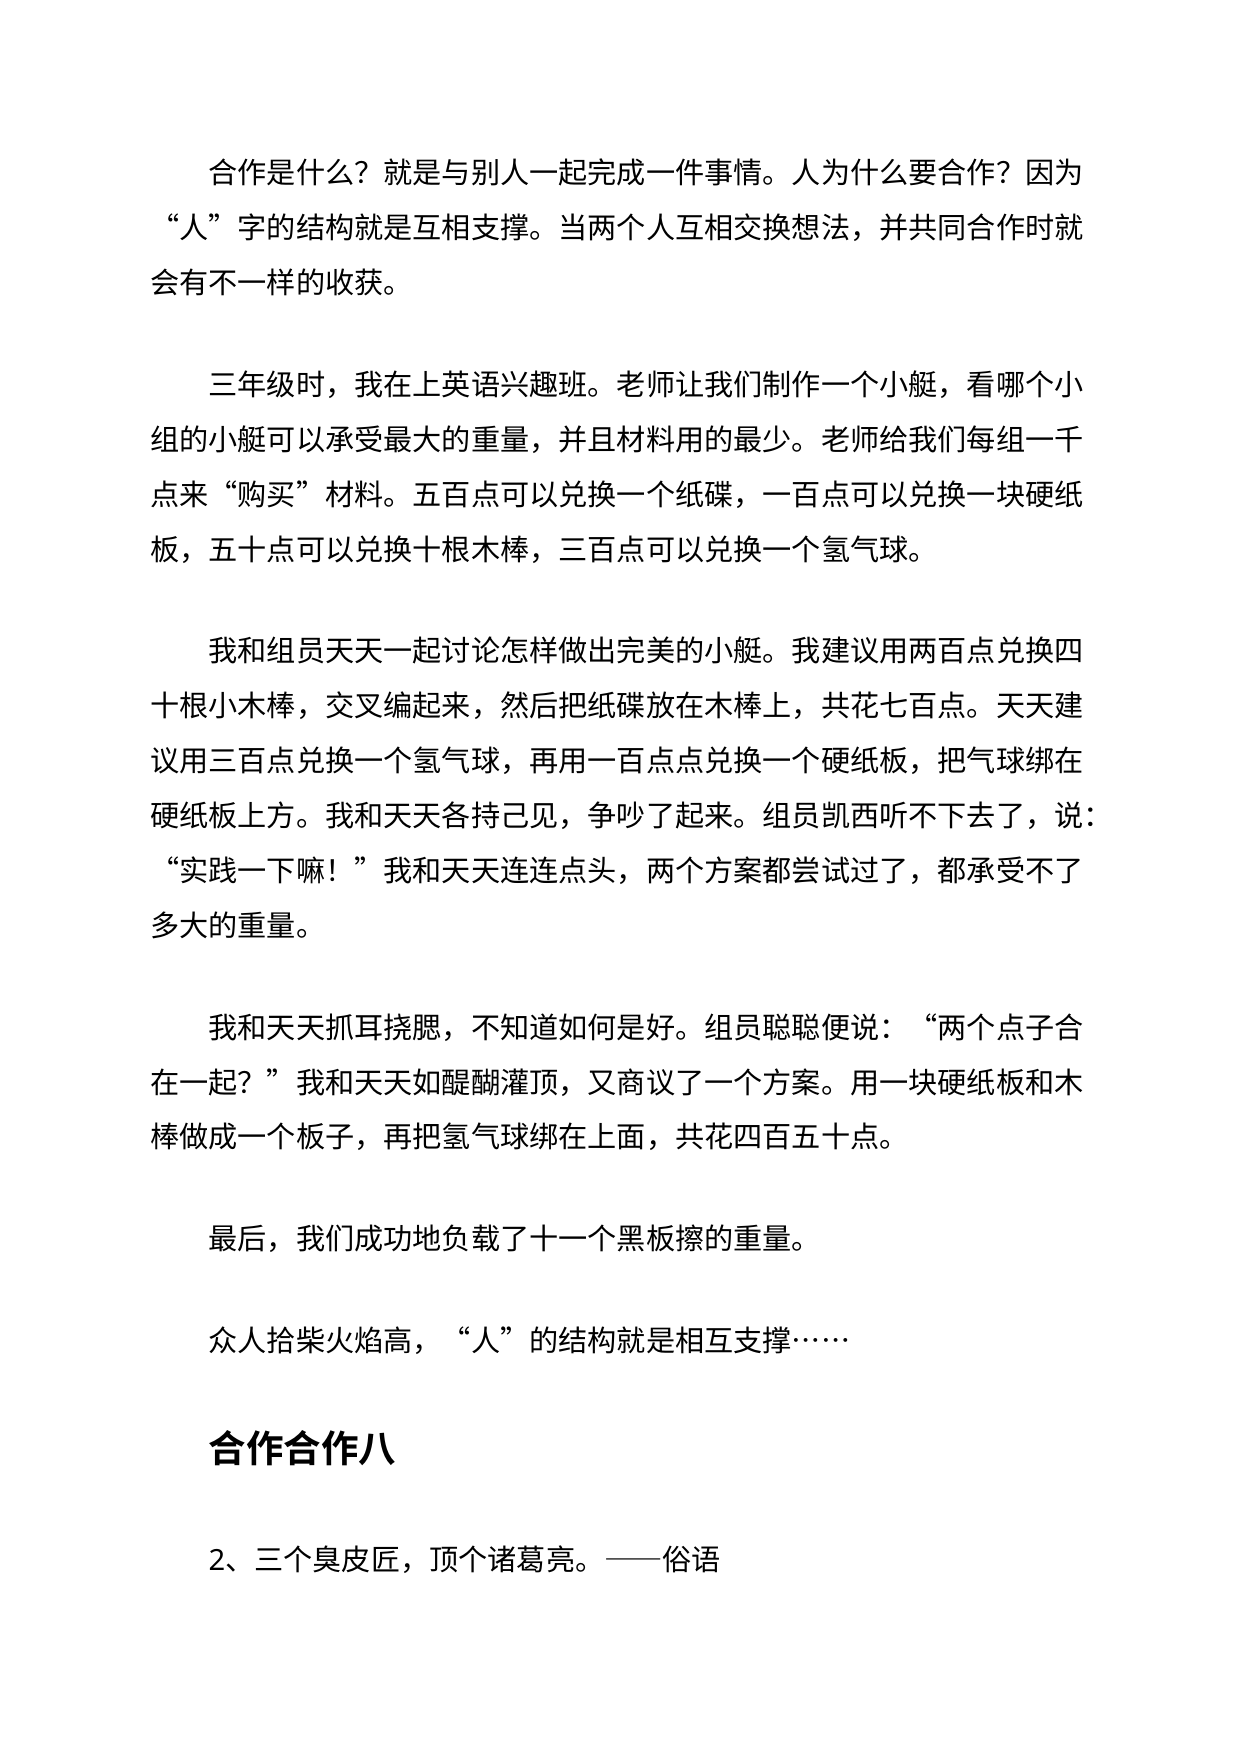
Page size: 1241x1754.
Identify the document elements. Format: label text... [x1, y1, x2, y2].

text 最后，我们成功地负载了十一个黑板擦的重量。 [150, 1216, 1090, 1258]
text 2、三个臭皮匠，顶个诸葛亮。——俗语 [150, 1537, 1090, 1579]
text 我和天天抓耳挠腮，不知道如何是好。组员聪聪便说：“两个点子合在一起？”我和天天如醍醐灌顶，又商议了一个方案。用一块硬纸板和木棒做成一个板子，再把氢气球绑在上面，共花四百五十点。 [150, 1004, 1090, 1156]
text 合作是什么？就是与别人一起完成一件事情。人为什么要合作？因为“人”字的结构就是互相支撑。当两个人互相交换想法，并共同合作时就会有不一样的收获。 [150, 150, 1090, 302]
text 我和组员天天一起讨论怎样做出完美的小艇。我建议用两百点兑换四十根小木棒，交叉编起来，然后把纸碟放在木棒上，共花七百点。天天建议用三百点兑换一个氢气球，再用一百点点兑换一个硬纸板，把气球绑在硬纸板上方。我和天天各持己见，争吵了起来。组员凯西听不下去了，说：“实践一下嘛！”我和天天连连点头，两个方案都尝试过了，都承受不了多大的重量。 [150, 628, 1090, 945]
text 三年级时，我在上英语兴趣班。老师让我们制作一个小艇，看哪个小组的小艇可以承受最大的重量，并且材料用的最少。老师给我们每组一千点来“购买”材料。五百点可以兑换一个纸碟，一百点可以兑换一块硬纸板，五十点可以兑换十根木棒，三百点可以兑换一个氢气球。 [150, 362, 1090, 568]
text 众人拾柴火焰高，“人”的结构就是相互支撑…… [150, 1318, 1090, 1360]
text 合作合作八 [150, 1419, 1090, 1474]
